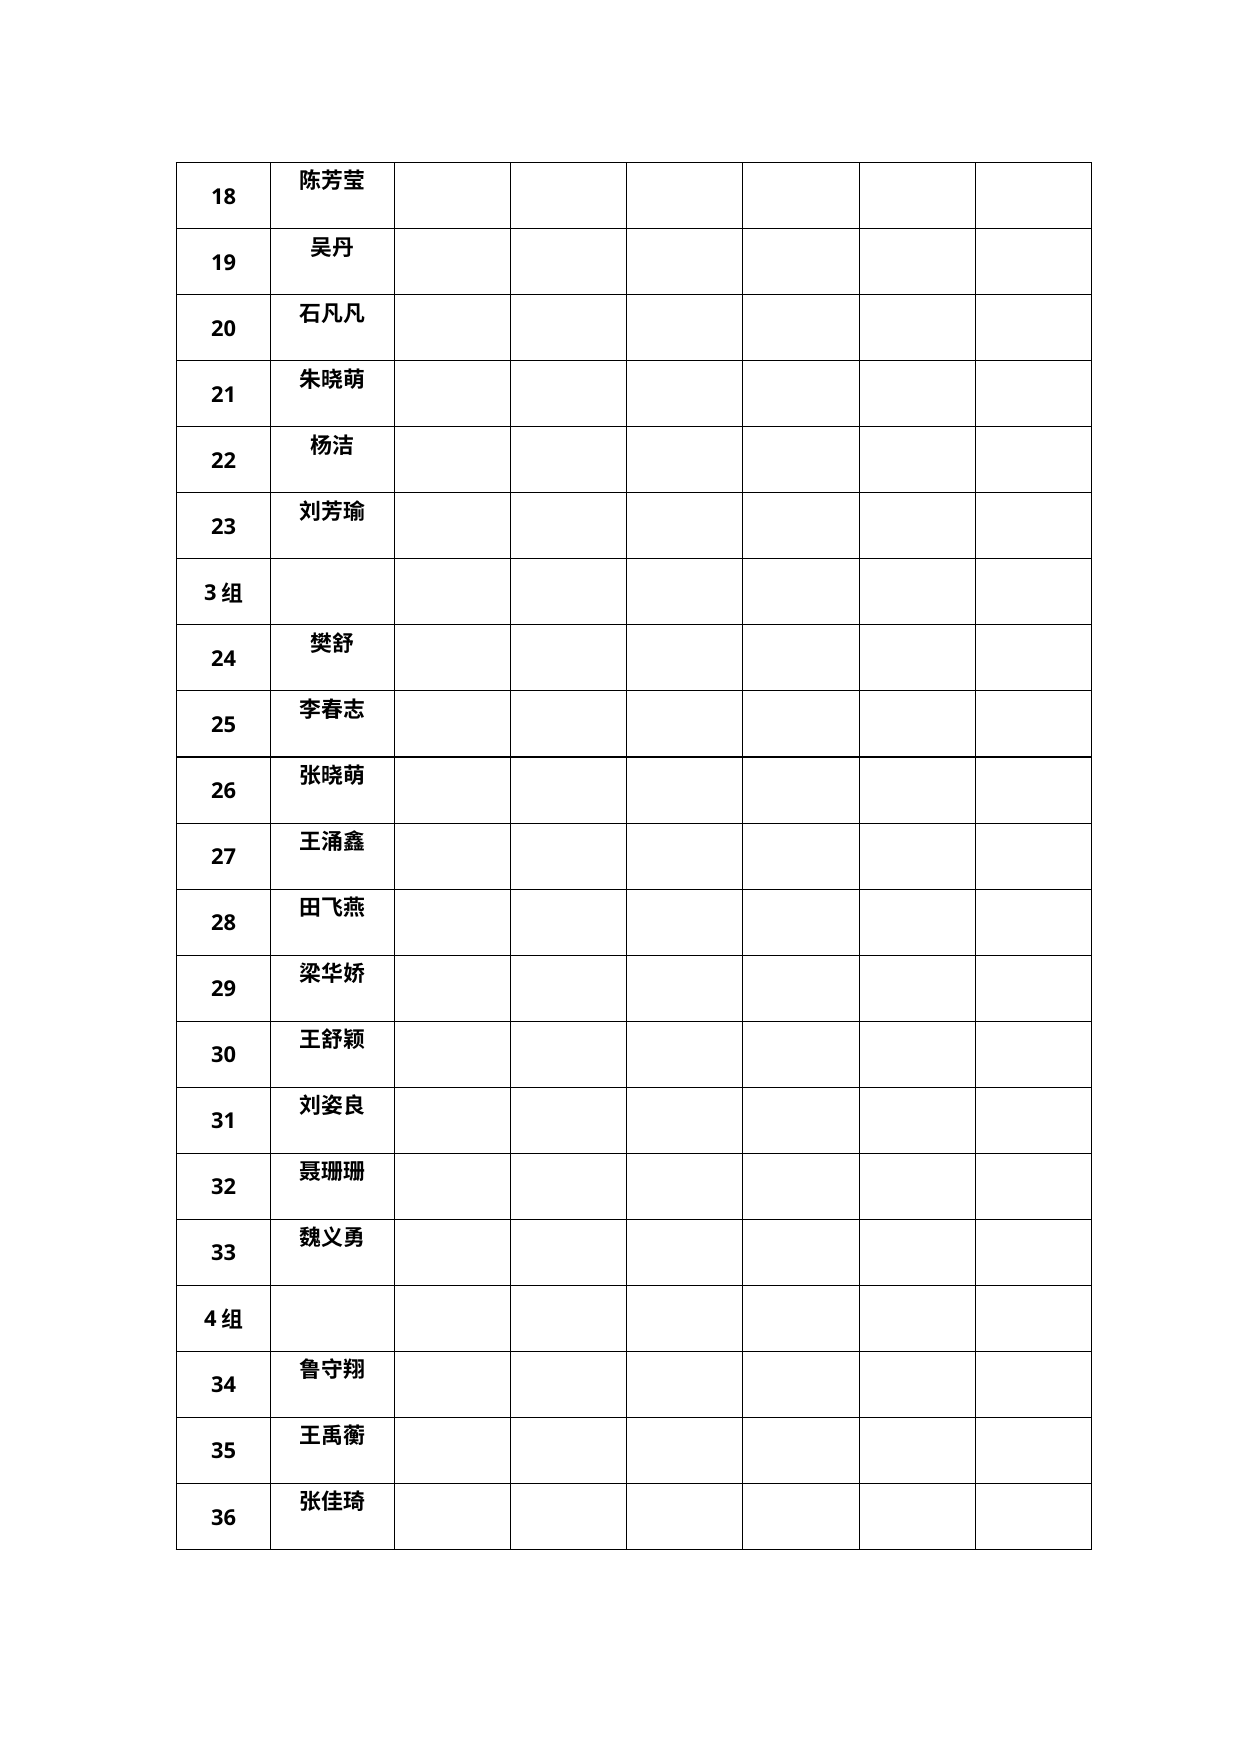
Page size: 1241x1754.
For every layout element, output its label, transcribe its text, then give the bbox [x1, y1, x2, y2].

table_cell 王舒颖 [271, 1022, 394, 1087]
table_cell 聂珊珊 [271, 1154, 394, 1219]
table_cell [976, 1154, 1091, 1219]
table_cell [627, 625, 742, 690]
table_cell 24 [177, 625, 270, 690]
table_cell [627, 1484, 742, 1549]
table_cell 张佳琦 [271, 1484, 394, 1549]
table_cell 35 [177, 1418, 270, 1483]
table_cell 32 [177, 1154, 270, 1219]
table_cell [743, 1088, 859, 1153]
table_cell 杨洁 [271, 427, 394, 492]
table_cell [511, 625, 626, 690]
table_cell [743, 361, 859, 426]
table_cell [627, 691, 742, 756]
table_cell [976, 361, 1091, 426]
table_cell [743, 824, 859, 888]
table_cell 33 [177, 1220, 270, 1285]
table_cell 28 [177, 890, 270, 954]
table_cell [860, 1220, 975, 1285]
table_cell [743, 493, 859, 558]
table_cell 29 [177, 956, 270, 1021]
table_cell 23 [177, 493, 270, 558]
table_cell [395, 956, 510, 1021]
table_cell [511, 361, 626, 426]
table_cell 22 [177, 427, 270, 492]
table_cell [627, 1154, 742, 1219]
table_cell [511, 1484, 626, 1549]
table_cell [627, 493, 742, 558]
table_cell [860, 1022, 975, 1087]
table_cell 21 [177, 361, 270, 426]
table_cell 鲁守翔 [271, 1352, 394, 1417]
table_cell [860, 295, 975, 360]
table_cell 20 [177, 295, 270, 360]
table_cell 魏义勇 [271, 1220, 394, 1285]
table_cell [627, 361, 742, 426]
table_cell [976, 956, 1091, 1021]
table_cell [395, 1022, 510, 1087]
table_cell [395, 1418, 510, 1483]
table_cell [860, 1484, 975, 1549]
table_cell [743, 1352, 859, 1417]
table_cell [395, 1220, 510, 1285]
table_cell 31 [177, 1088, 270, 1153]
table_cell [511, 758, 626, 822]
table_cell 陈芳莹 [271, 163, 394, 228]
table_cell 18 [177, 163, 270, 228]
table_cell [627, 427, 742, 492]
table_cell [976, 1220, 1091, 1285]
table_cell [627, 1088, 742, 1153]
table_cell [627, 1220, 742, 1285]
table_cell [395, 163, 510, 228]
table_cell [743, 1484, 859, 1549]
table_cell [860, 493, 975, 558]
table_cell 19 [177, 229, 270, 294]
table_cell [511, 1286, 626, 1351]
table_cell [860, 1286, 975, 1351]
table_cell [743, 691, 859, 756]
table_cell [976, 1484, 1091, 1549]
table_cell [395, 1154, 510, 1219]
table_cell [976, 824, 1091, 888]
table_cell [976, 163, 1091, 228]
table_cell [395, 427, 510, 492]
table_cell [860, 691, 975, 756]
table_cell [976, 427, 1091, 492]
table_cell [976, 1418, 1091, 1483]
table_cell 吴丹 [271, 229, 394, 294]
table_cell [743, 1154, 859, 1219]
table_cell [395, 758, 510, 822]
table_cell 王禹蘅 [271, 1418, 394, 1483]
table_cell [511, 295, 626, 360]
table_cell [743, 890, 859, 954]
table_cell [511, 956, 626, 1021]
table_cell [627, 295, 742, 360]
table_cell [860, 427, 975, 492]
table_cell [743, 1022, 859, 1087]
table_cell [627, 824, 742, 888]
table_cell [860, 163, 975, 228]
table_cell 王涌鑫 [271, 824, 394, 888]
table_cell 36 [177, 1484, 270, 1549]
table_cell [860, 1352, 975, 1417]
table_cell 34 [177, 1352, 270, 1417]
table_cell 4组 [177, 1286, 270, 1351]
table_cell [627, 890, 742, 954]
table_cell [976, 1022, 1091, 1087]
table_cell 李春志 [271, 691, 394, 756]
table_cell 26 [177, 758, 270, 822]
table_cell [976, 1286, 1091, 1351]
table_cell [743, 1286, 859, 1351]
table_cell [395, 1088, 510, 1153]
table_cell [743, 295, 859, 360]
table_cell [395, 229, 510, 294]
table_cell [511, 1154, 626, 1219]
table_cell [511, 1220, 626, 1285]
table_cell [511, 1022, 626, 1087]
table_cell [627, 1418, 742, 1483]
table_cell [395, 1484, 510, 1549]
table_cell [511, 163, 626, 228]
table_cell [860, 824, 975, 888]
table_cell 刘姿良 [271, 1088, 394, 1153]
table_cell [395, 1352, 510, 1417]
table_cell 27 [177, 824, 270, 888]
table_cell 25 [177, 691, 270, 756]
table_cell [271, 559, 394, 624]
table_cell [860, 361, 975, 426]
table_cell [627, 1022, 742, 1087]
table_cell 30 [177, 1022, 270, 1087]
table_cell [627, 956, 742, 1021]
table_cell [860, 559, 975, 624]
table_cell [627, 1352, 742, 1417]
table_cell [860, 229, 975, 294]
table_cell [627, 1286, 742, 1351]
table_cell [627, 758, 742, 822]
table_cell [860, 625, 975, 690]
table_cell [395, 1286, 510, 1351]
table_cell 石凡凡 [271, 295, 394, 360]
table_cell [511, 1352, 626, 1417]
table_cell [976, 229, 1091, 294]
table_cell [860, 1088, 975, 1153]
table_cell [511, 890, 626, 954]
table_cell [860, 1154, 975, 1219]
table_cell [395, 559, 510, 624]
table_cell [395, 824, 510, 888]
table_cell [976, 559, 1091, 624]
table_cell [743, 758, 859, 822]
table_cell [511, 1088, 626, 1153]
table_cell [511, 691, 626, 756]
table_cell [976, 758, 1091, 822]
table_cell [511, 559, 626, 624]
table_cell [395, 625, 510, 690]
table_cell [976, 1352, 1091, 1417]
table_cell [976, 493, 1091, 558]
table_cell 朱晓萌 [271, 361, 394, 426]
table_cell [976, 295, 1091, 360]
table_cell [743, 229, 859, 294]
table_cell [976, 1088, 1091, 1153]
table_cell [395, 295, 510, 360]
table_cell [395, 691, 510, 756]
table_cell [860, 956, 975, 1021]
table_cell [627, 229, 742, 294]
table_cell [511, 427, 626, 492]
table_cell [395, 361, 510, 426]
table_cell [860, 758, 975, 822]
table_cell [743, 625, 859, 690]
table_cell [743, 559, 859, 624]
table_cell 梁华娇 [271, 956, 394, 1021]
table_cell 刘芳瑜 [271, 493, 394, 558]
table_cell [976, 625, 1091, 690]
table_cell [627, 163, 742, 228]
table_cell [743, 163, 859, 228]
table_cell [743, 956, 859, 1021]
table_cell [743, 1418, 859, 1483]
table_cell [271, 1286, 394, 1351]
table_cell 田飞燕 [271, 890, 394, 954]
table_cell [511, 1418, 626, 1483]
table_cell [511, 493, 626, 558]
table_cell [743, 1220, 859, 1285]
table_cell 樊舒 [271, 625, 394, 690]
table_cell [627, 559, 742, 624]
table_cell [511, 229, 626, 294]
table_cell [976, 890, 1091, 954]
table_cell [860, 1418, 975, 1483]
table_cell 3组 [177, 559, 270, 624]
table_cell [395, 493, 510, 558]
table_cell [511, 824, 626, 888]
table_cell 张晓萌 [271, 758, 394, 822]
table_cell [860, 890, 975, 954]
table_cell [743, 427, 859, 492]
table_cell [395, 890, 510, 954]
table_cell [976, 691, 1091, 756]
